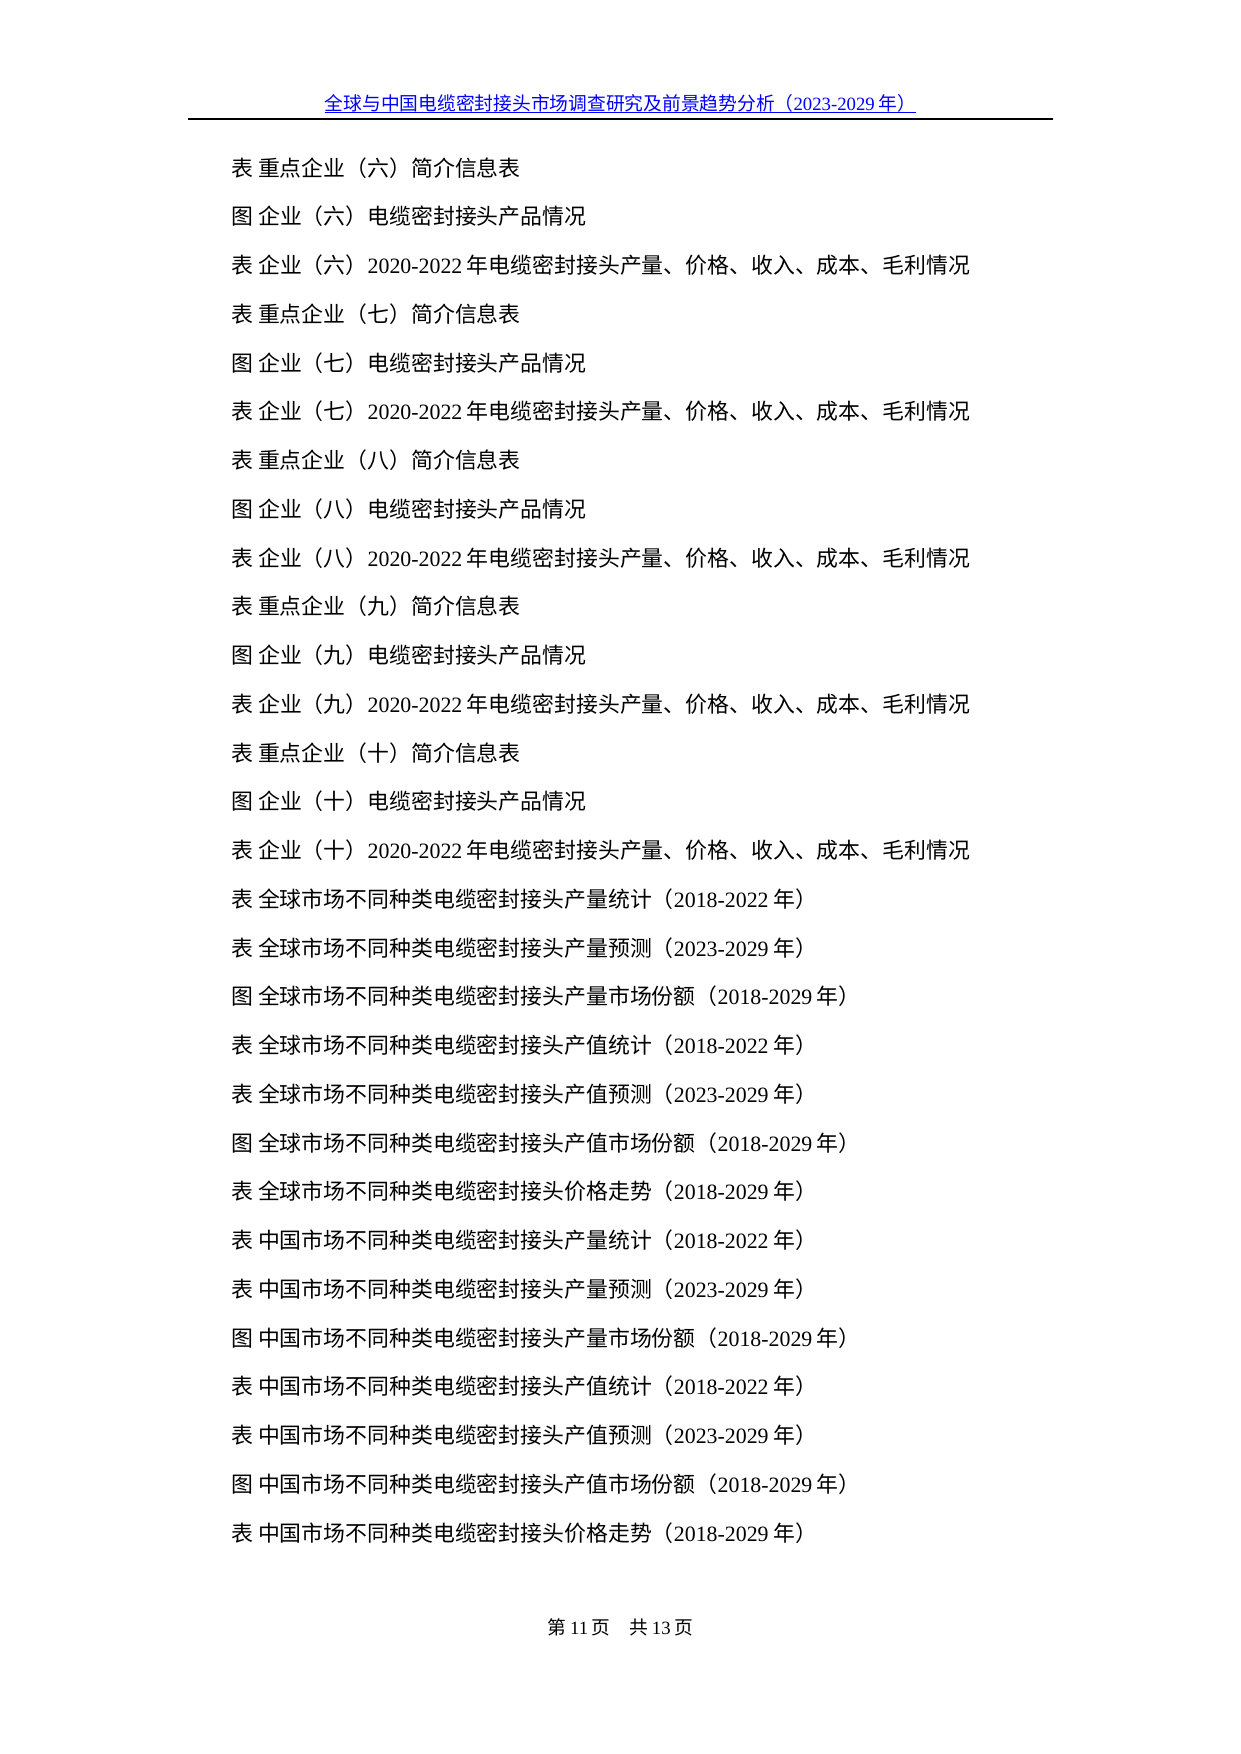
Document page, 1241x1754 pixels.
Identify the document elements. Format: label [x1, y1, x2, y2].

text [187, 150, 1053, 1548]
